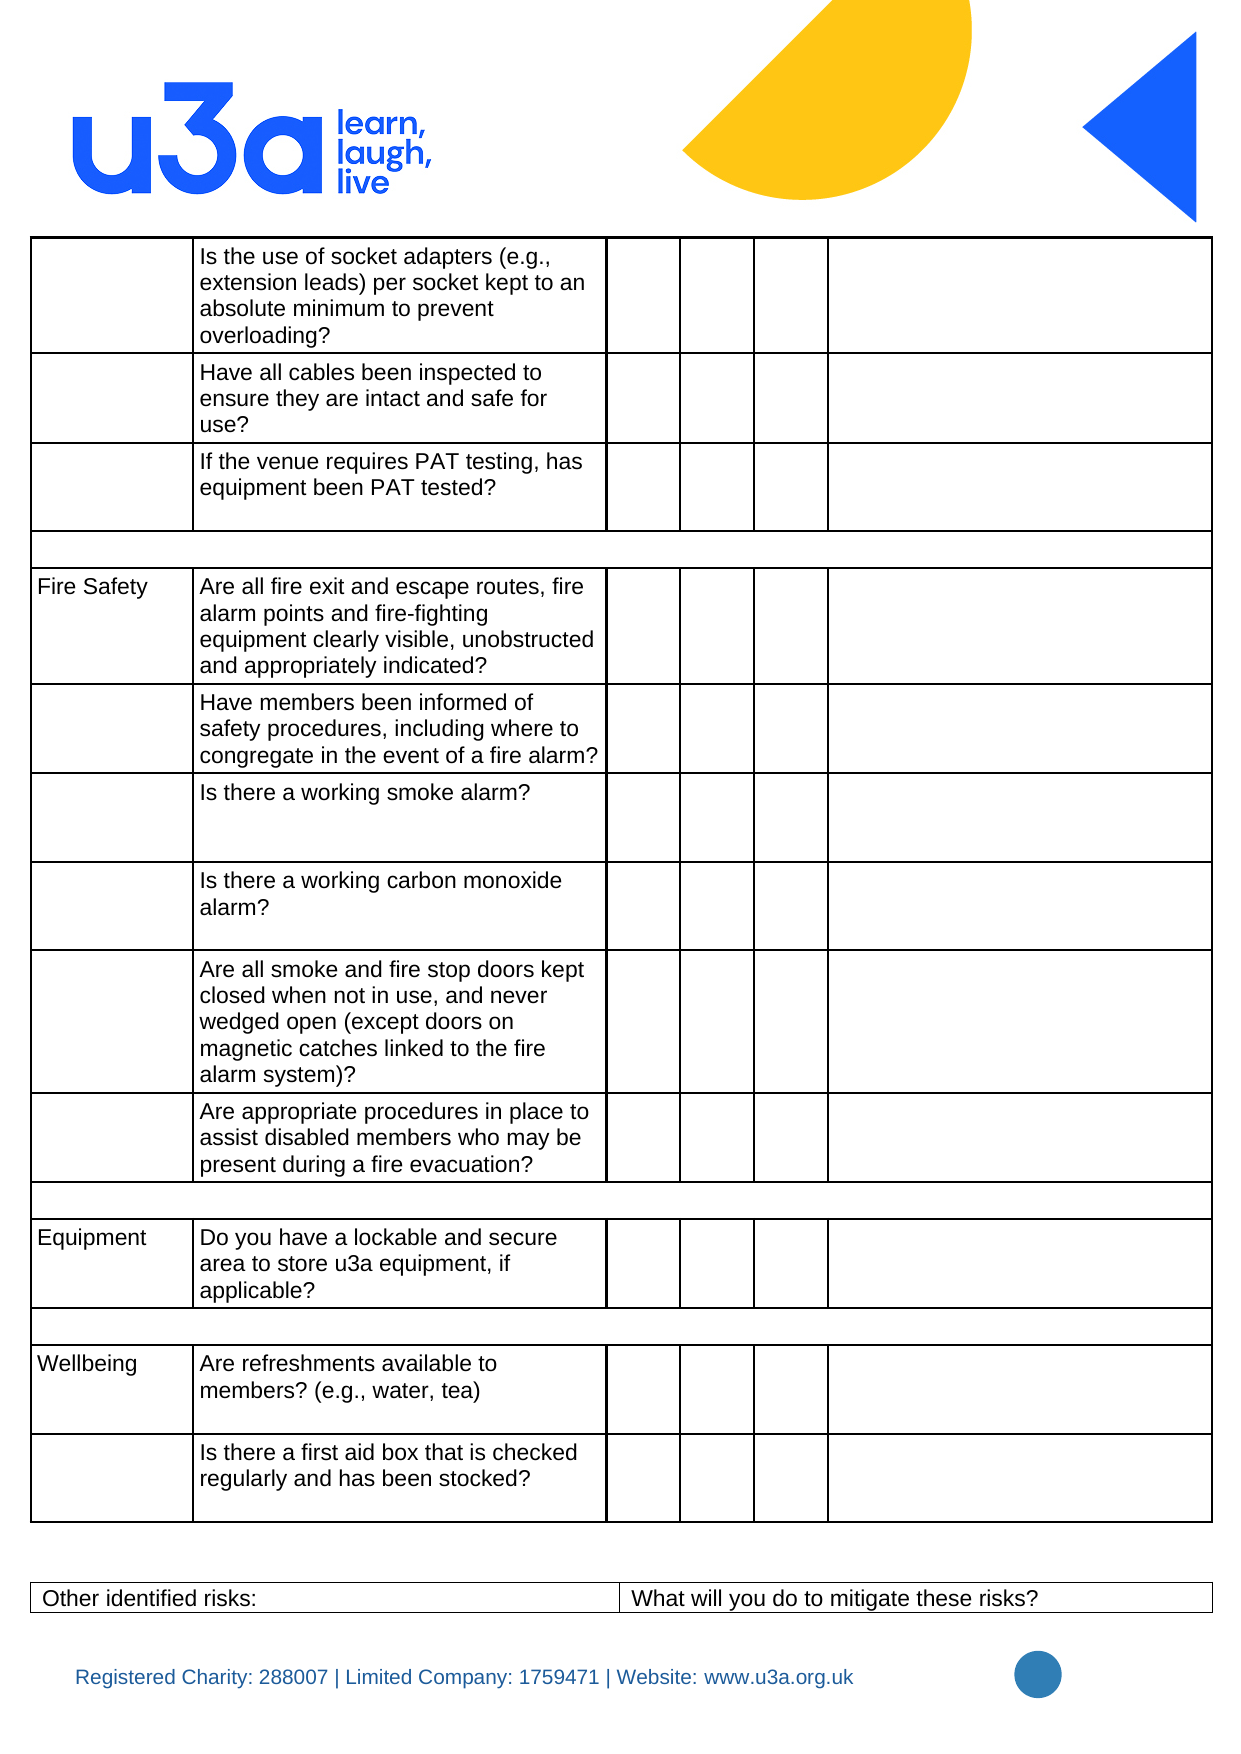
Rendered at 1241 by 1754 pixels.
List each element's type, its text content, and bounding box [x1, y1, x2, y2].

table_cell [755, 444, 827, 530]
table_cell [755, 239, 827, 352]
table_cell [755, 863, 827, 949]
table_cell [755, 569, 827, 683]
table_cell Fire Safety [32, 569, 192, 683]
table_cell [32, 1435, 192, 1521]
table_cell [608, 685, 679, 772]
picture [0, 0, 1197, 237]
table_cell Equipment [32, 1220, 192, 1307]
table_cell [32, 354, 192, 442]
table_cell [32, 1183, 1211, 1218]
table_cell [755, 1346, 827, 1433]
table_cell Is there a working carbon monoxide alarm? [194, 863, 605, 949]
table_cell Are refreshments available to members? (e.g., water, tea) [194, 1346, 605, 1433]
table_cell [681, 1094, 753, 1181]
table_cell [829, 354, 1211, 442]
table_cell [32, 239, 192, 352]
table_cell Are appropriate procedures in place to assist disabled members who may be present during a fire evacuation? [194, 1094, 605, 1181]
table_cell [608, 863, 679, 949]
table_cell [681, 239, 753, 352]
table_cell [755, 951, 827, 1092]
table_cell [608, 1435, 679, 1521]
table_cell [681, 774, 753, 861]
table_cell [32, 1309, 1211, 1344]
table_cell Are all smoke and fire stop doors kept closed when not in use, and never wedged open (except doors on magnetic catches linked to the fire alarm system)? [194, 951, 605, 1092]
table_cell [608, 569, 679, 683]
table_cell [829, 444, 1211, 530]
table_cell [608, 774, 679, 861]
table_cell [829, 239, 1211, 352]
table_cell [755, 685, 827, 772]
table_cell [681, 685, 753, 772]
table_header What will you do to mitigate these risks? [620, 1583, 1212, 1612]
table_cell [608, 1346, 679, 1433]
table_cell [681, 1220, 753, 1307]
table_cell [829, 685, 1211, 772]
table_cell [755, 1220, 827, 1307]
table_cell Have members been informed of safety procedures, including where to congregate in the event of a fire alarm? [194, 685, 605, 772]
table_cell [32, 685, 192, 772]
table_cell [755, 1094, 827, 1181]
table_cell [608, 1094, 679, 1181]
table_cell [32, 774, 192, 861]
table_cell [829, 863, 1211, 949]
table_cell [829, 774, 1211, 861]
table_cell [608, 1220, 679, 1307]
table_cell [829, 1346, 1211, 1433]
table_cell Is there a working smoke alarm? [194, 774, 605, 861]
table_cell [829, 1220, 1211, 1307]
table_cell Do you have a lockable and secure area to store u3a equipment, if applicable? [194, 1220, 605, 1307]
table_cell Is there a first aid box that is checked regularly and has been stocked? [194, 1435, 605, 1521]
table_cell Is the use of socket adapters (e.g., extension leads) per socket kept to an absolute minimum to prevent overloading? [194, 239, 605, 352]
table_cell [608, 951, 679, 1092]
table_cell [681, 1435, 753, 1521]
table_cell [681, 863, 753, 949]
table_cell [829, 1435, 1211, 1521]
table_cell [681, 444, 753, 530]
table_cell [829, 1094, 1211, 1181]
table_cell [755, 1435, 827, 1521]
table_cell [755, 774, 827, 861]
table_cell Are all fire exit and escape routes, fire alarm points and fire-fighting equipment clearly visible, unobstructed and appropriately indicated? [194, 569, 605, 683]
table_cell [608, 444, 679, 530]
table_cell [32, 951, 192, 1092]
table_cell [608, 354, 679, 442]
table_cell [32, 1094, 192, 1181]
table_cell [32, 444, 192, 530]
table_cell Wellbeing [32, 1346, 192, 1433]
table_cell [829, 569, 1211, 683]
table_header Other identified risks: [31, 1583, 619, 1612]
table_cell [829, 951, 1211, 1092]
table_cell [608, 239, 679, 352]
table_cell [755, 354, 827, 442]
table_cell [681, 1346, 753, 1433]
table_cell Have all cables been inspected to ensure they are intact and safe for use? [194, 354, 605, 442]
table_cell [32, 532, 1211, 567]
table_cell [32, 863, 192, 949]
table_cell [681, 569, 753, 683]
table_cell [681, 951, 753, 1092]
table_cell [681, 354, 753, 442]
table_cell If the venue requires PAT testing, has equipment been PAT tested? [194, 444, 605, 530]
